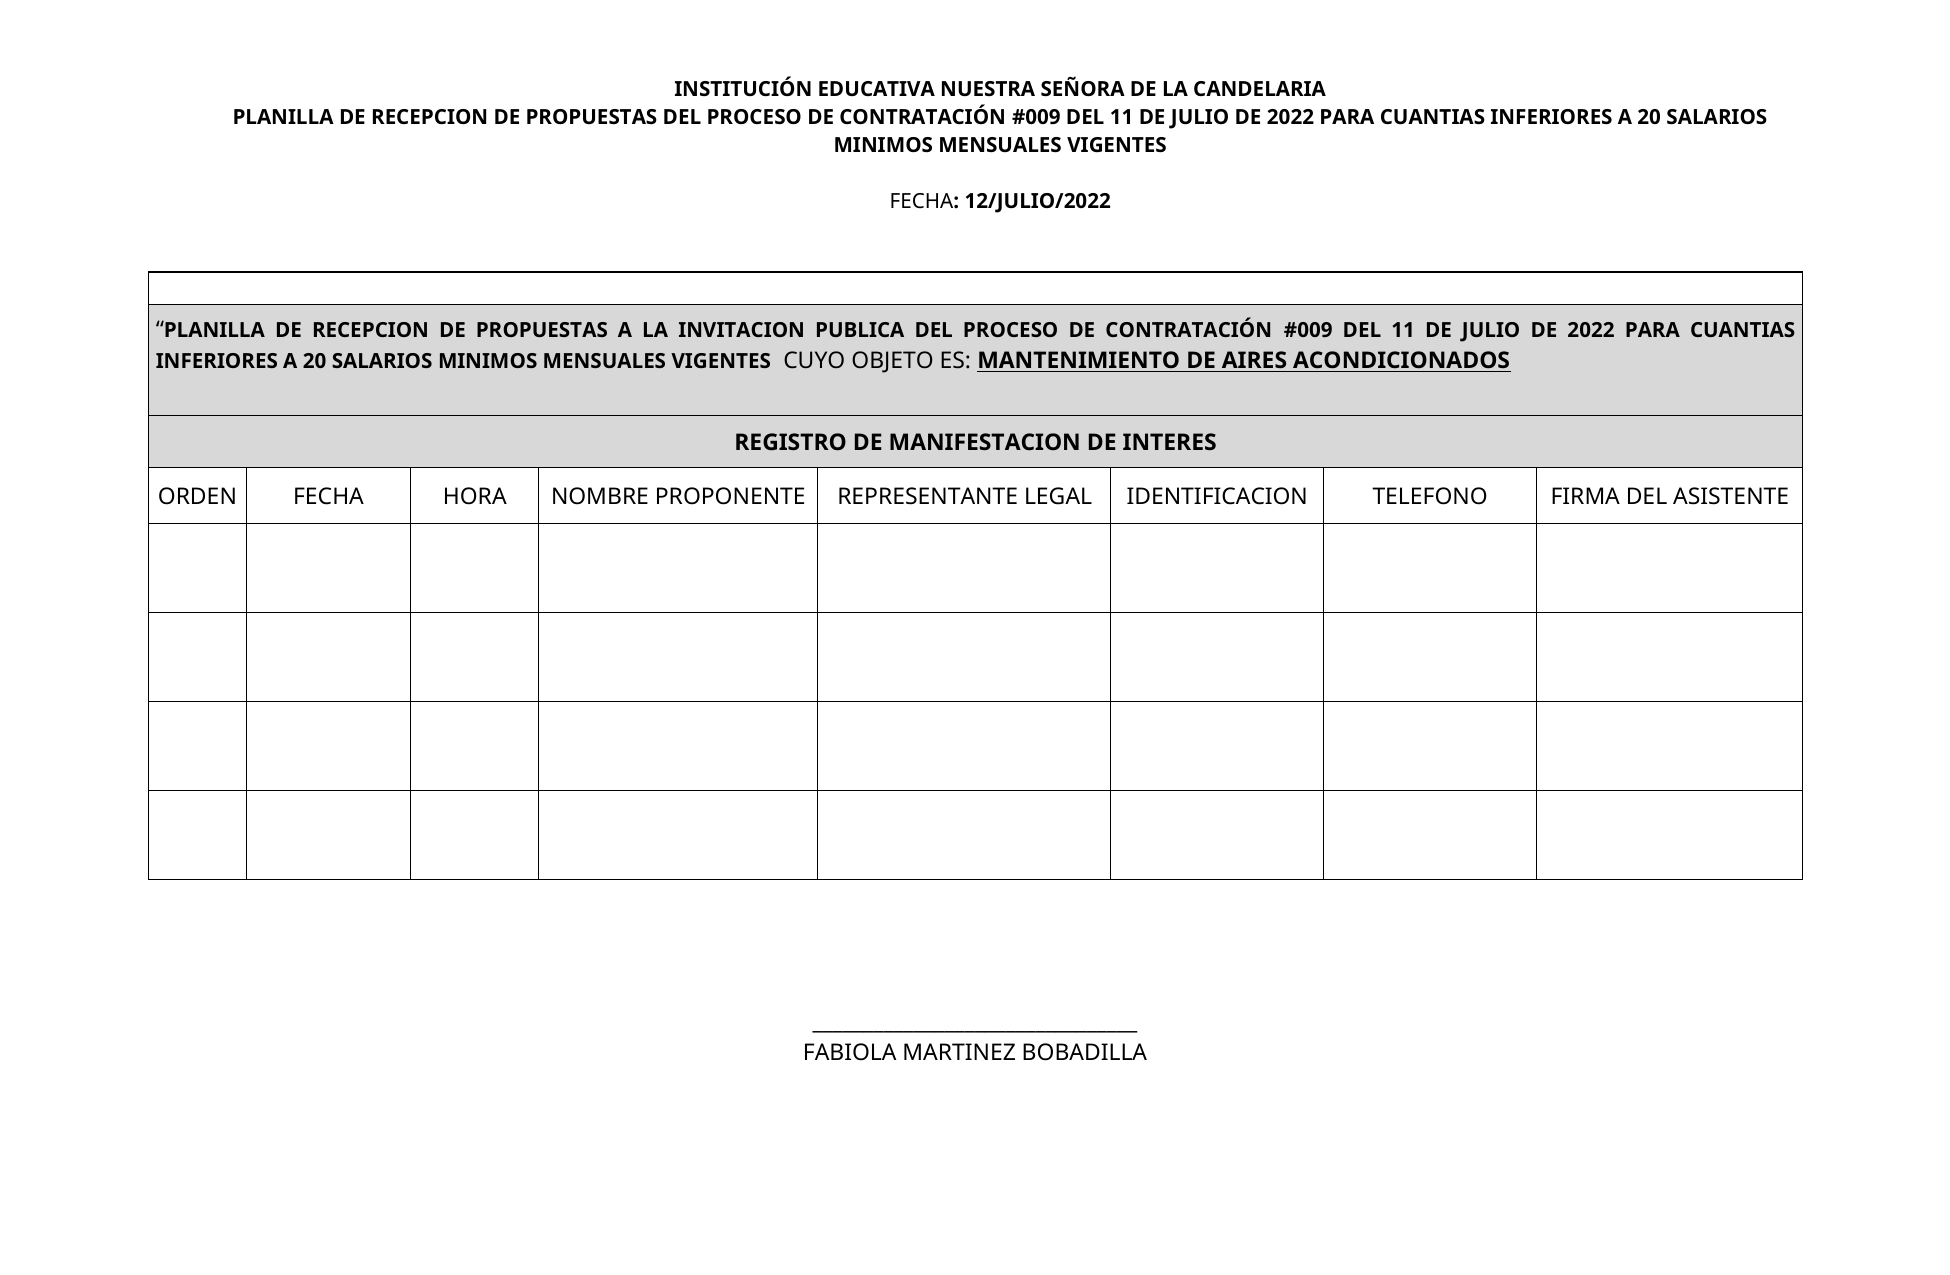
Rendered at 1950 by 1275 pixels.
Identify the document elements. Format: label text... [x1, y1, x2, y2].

table_cell [539, 702, 817, 790]
table_cell [1324, 791, 1536, 879]
table_cell [1537, 791, 1802, 879]
table_cell [818, 613, 1110, 701]
table_cell TELEFONO [1324, 468, 1536, 523]
table_cell [1111, 791, 1323, 879]
table_cell [411, 613, 538, 701]
table_cell [149, 524, 246, 612]
table_cell ORDEN [149, 468, 246, 523]
text ________________________________ [148, 1005, 1802, 1036]
table_cell [149, 791, 246, 879]
table_cell NOMBRE PROPONENTE [539, 468, 817, 523]
table_cell “PLANILLA DE RECEPCION DE PROPUESTAS A LA INVITACION PUBLICA DEL PROCESO DE CONTRATACIÓN #009 DEL 11 DE JULIO DE 2022 PARA CUANTIAS INFERIORES A 20 SALARIOS MINIMOS MENSUALES VIGENTES CUYO OBJETO ES: MANTENIMIENTO DE AIRES ACONDICIONADOS [149, 305, 1802, 415]
table_cell FECHA [247, 468, 410, 523]
table_cell [411, 791, 538, 879]
table_cell [1111, 702, 1323, 790]
table_cell FIRMA DEL ASISTENTE [1537, 468, 1802, 523]
table_cell [1111, 524, 1323, 612]
table_cell [539, 791, 817, 879]
table_cell [1324, 702, 1536, 790]
text FABIOLA MARTINEZ BOBADILLA [148, 1036, 1802, 1067]
table_cell [411, 524, 538, 612]
table_cell [247, 791, 410, 879]
table_cell [149, 702, 246, 790]
table_cell [1324, 613, 1536, 701]
table_cell [1537, 524, 1802, 612]
table_cell [247, 702, 410, 790]
table_cell IDENTIFICACION [1111, 468, 1323, 523]
table_cell [1537, 702, 1802, 790]
table_cell [247, 524, 410, 612]
table_cell [818, 791, 1110, 879]
table_cell [818, 524, 1110, 612]
table_cell [1537, 613, 1802, 701]
table_cell [411, 702, 538, 790]
table_cell REGISTRO DE MANIFESTACION DE INTERES [149, 416, 1802, 467]
table_cell [539, 613, 817, 701]
table_cell [247, 613, 410, 701]
table_cell [818, 702, 1110, 790]
table_header [149, 273, 1802, 304]
table_cell [539, 524, 817, 612]
table_cell HORA [411, 468, 538, 523]
table_cell REPRESENTANTE LEGAL [818, 468, 1110, 523]
table_cell [1111, 613, 1323, 701]
table_cell [149, 613, 246, 701]
table_cell [1324, 524, 1536, 612]
